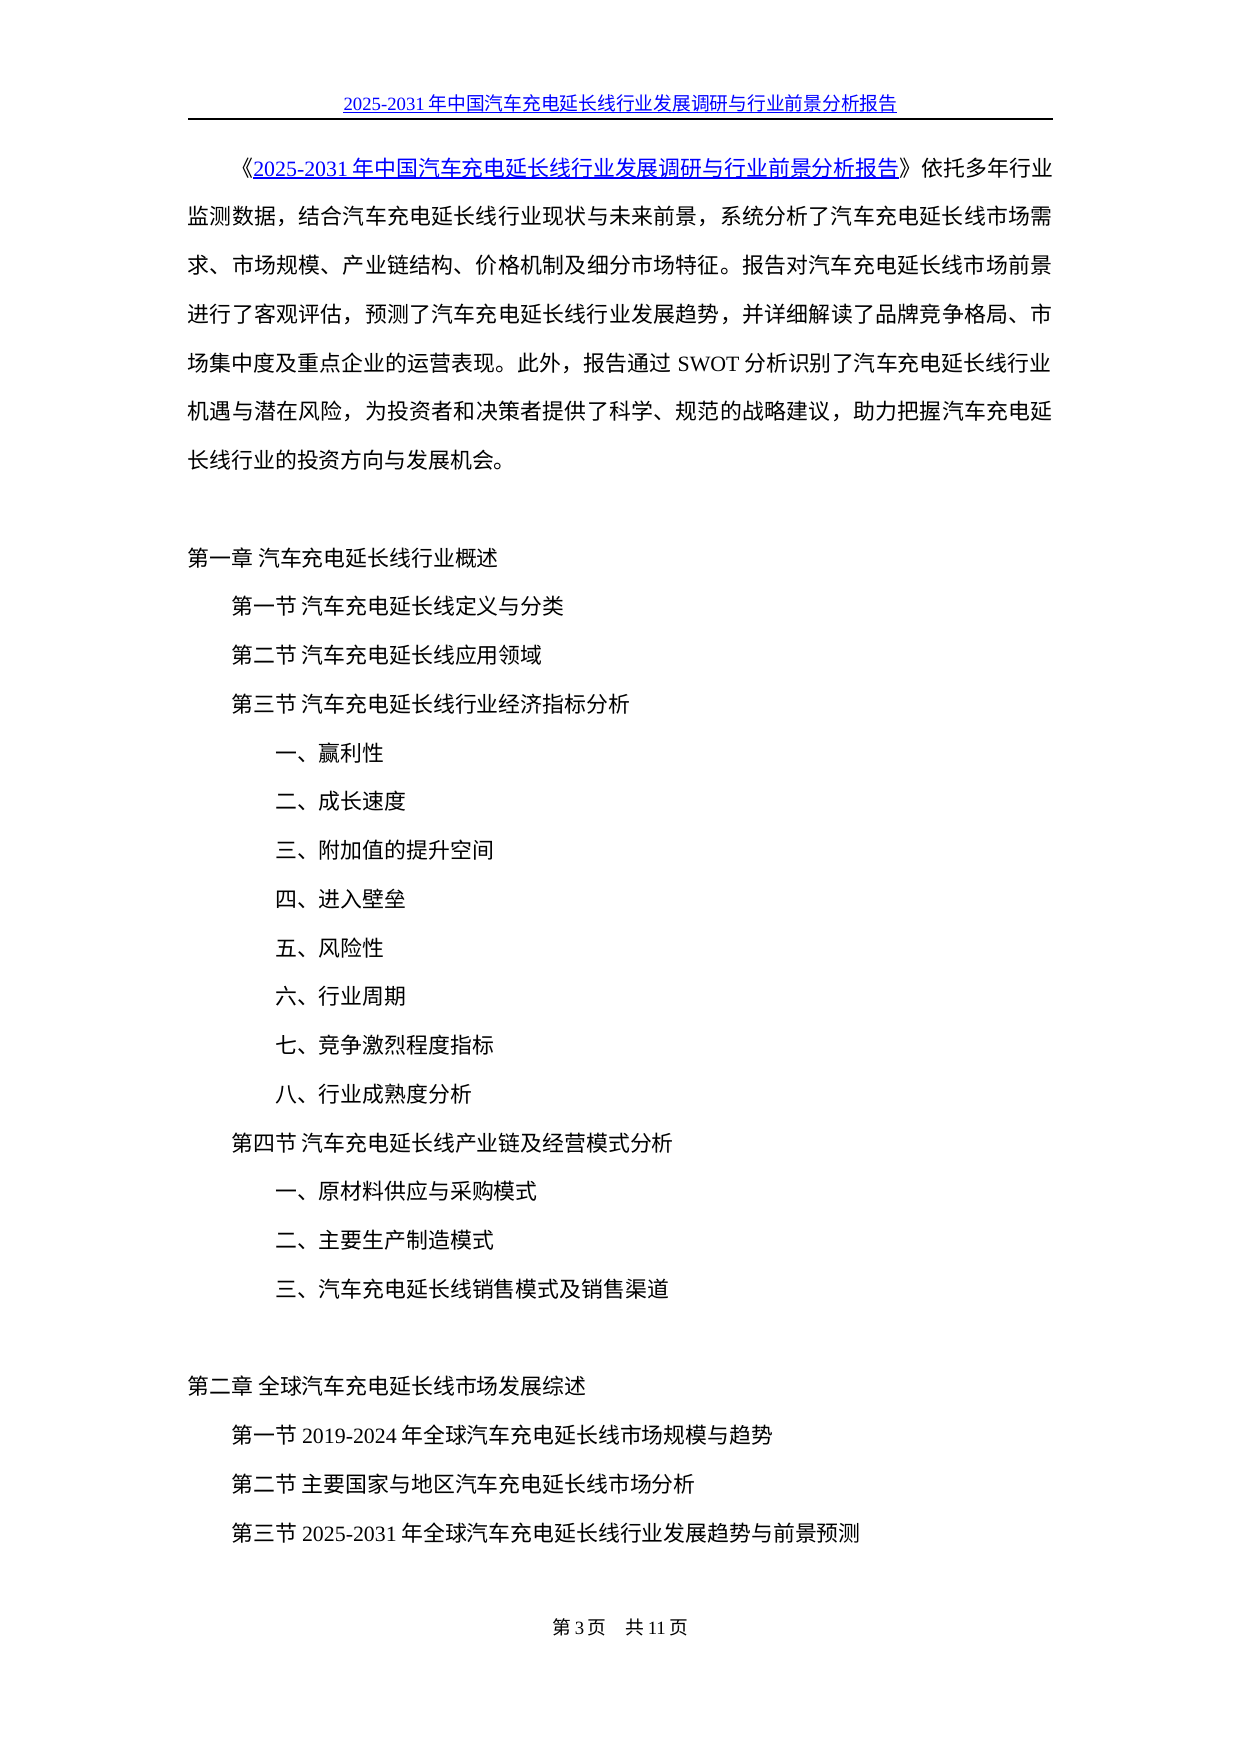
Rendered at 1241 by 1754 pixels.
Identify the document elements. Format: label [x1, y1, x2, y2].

text [187, 150, 1053, 1548]
